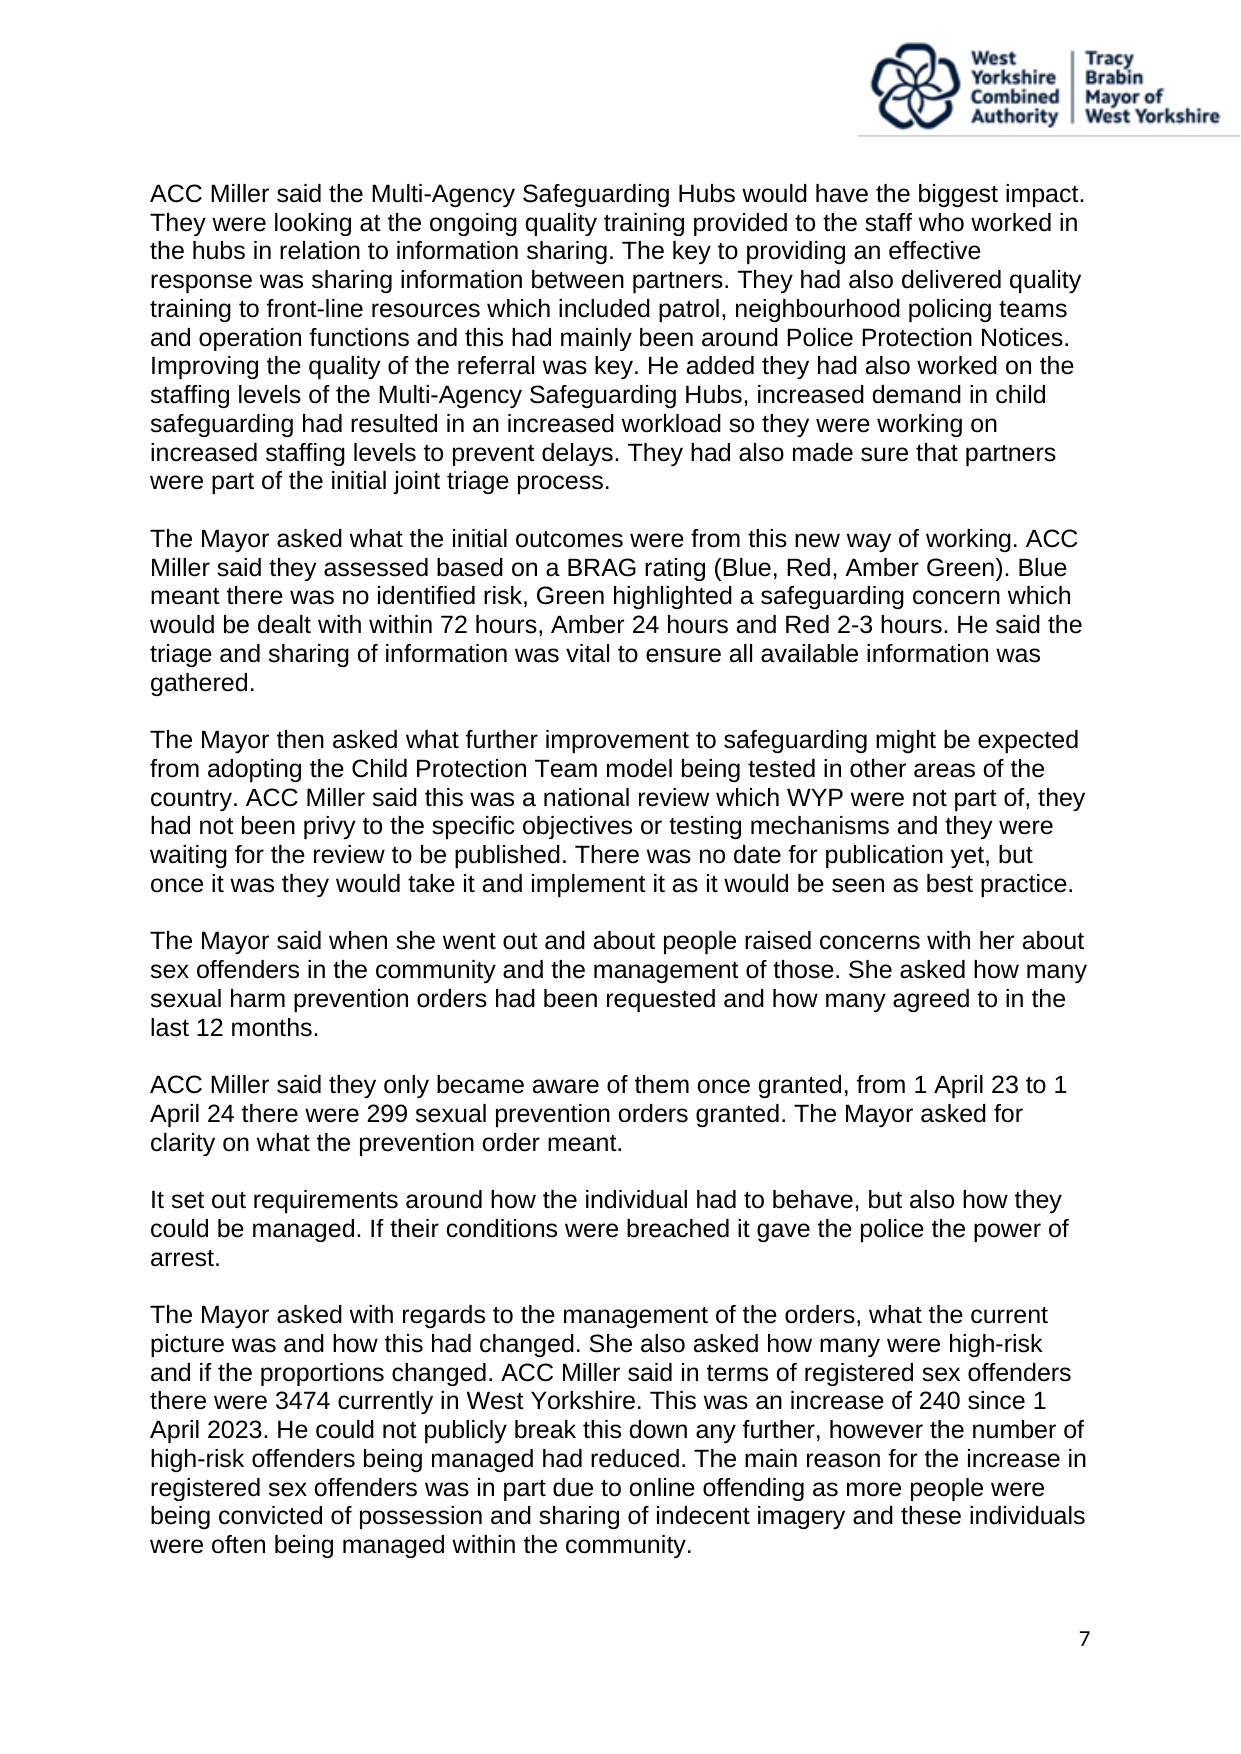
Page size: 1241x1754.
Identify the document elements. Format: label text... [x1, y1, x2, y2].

text The Mayor said when she went out and about people raised concerns with her about sex offenders in the community and the management of those. She asked how many sexual harm prevention orders had been requested and how many agreed to in the last 12 months. [150, 926, 1090, 1041]
text The Mayor asked with regards to the management of the orders, what the current picture was and how this had changed. She also asked how many were high-risk and if the proportions changed. ACC Miller said in terms of registered sex offenders there were 3474 currently in West Yorkshire. This was an increase of 240 since 1 April 2023. He could not publicly break this down any further, however the number of high-risk offenders being managed had reduced. The main reason for the increase in registered sex offenders was in part due to online offending as more people were being convicted of possession and sharing of indecent imagery and these individuals were often being managed within the community. [150, 1300, 1090, 1559]
text ACC Miller said the Multi-Agency Safeguarding Hubs would have the biggest impact. They were looking at the ongoing quality training provided to the staff who worked in the hubs in relation to information sharing. The key to providing an effective response was sharing information between partners. They had also delivered quality training to front-line resources which included patrol, neighbourhood policing teams and operation functions and this had mainly been around Police Protection Notices. Improving the quality of the referral was key. He added they had also worked on the staffing levels of the Multi-Agency Safeguarding Hubs, increased demand in child safeguarding had resulted in an increased workload so they were working on increased staffing levels to prevent delays. They had also made sure that partners were part of the initial joint triage process. [150, 179, 1090, 495]
text ACC Miller said they only became aware of them once granted, from 1 April 23 to 1 April 24 there were 299 sexual prevention orders granted. The Mayor asked for clarity on what the prevention order meant. [150, 1070, 1090, 1156]
text The Mayor then asked what further improvement to safeguarding might be expected from adopting the Child Protection Team model being tested in other areas of the country. ACC Miller said this was a national review which WYP were not part of, they had not been privy to the specific objectives or testing mechanisms and they were waiting for the review to be published. There was no date for publication yet, but once it was they would take it and implement it as it would be seen as best practice. [150, 725, 1090, 897]
text The Mayor asked what the initial outcomes were from this new way of working. ACC Miller said they assessed based on a BRAG rating (Blue, Red, Amber Green). Blue meant there was no identified risk, Green highlighted a safeguarding concern which would be dealt with within 72 hours, Amber 24 hours and Red 2-3 hours. He said the triage and sharing of information was vital to ensure all available information was gathered. [150, 524, 1090, 696]
text It set out requirements around how the individual had to behave, but also how they could be managed. If their conditions were breached it gave the police the power of arrest. [150, 1185, 1090, 1271]
picture [857, 29, 1241, 138]
